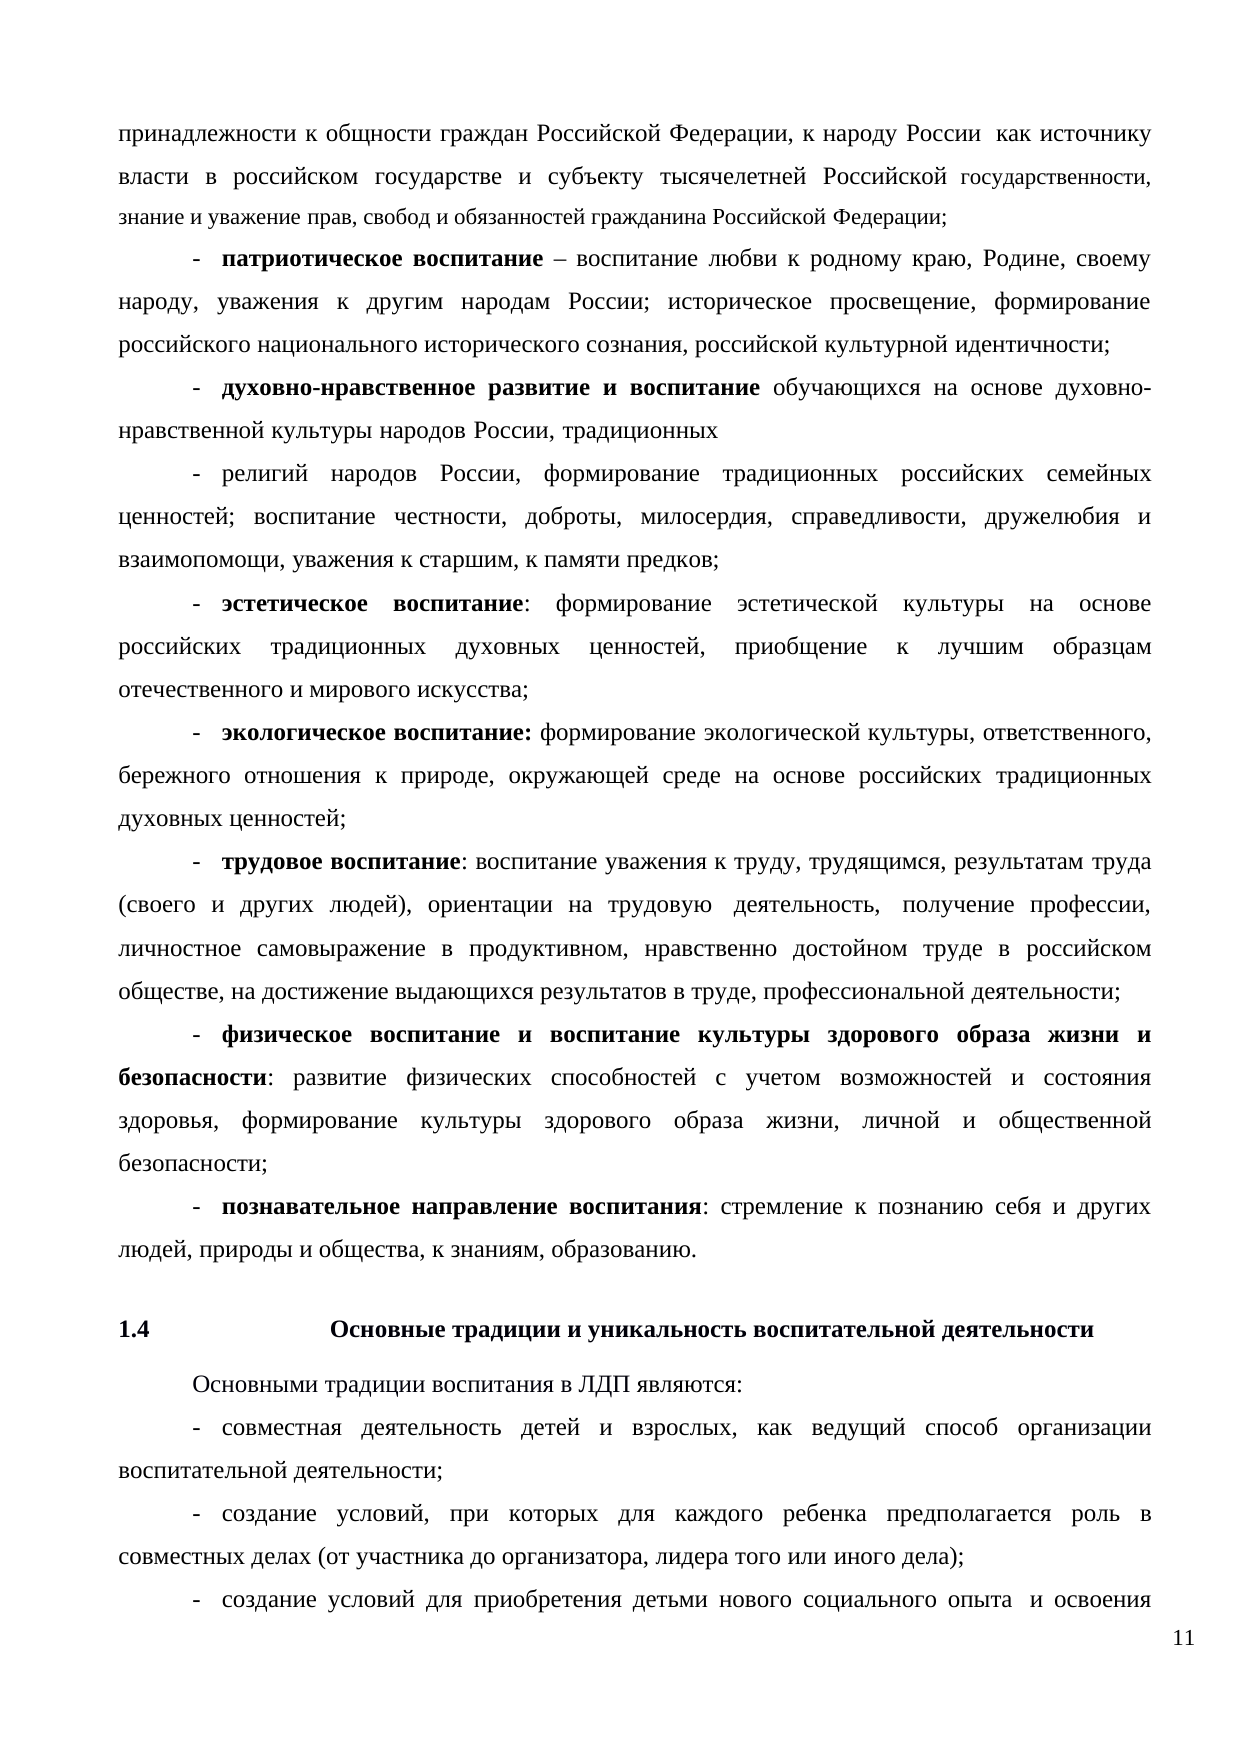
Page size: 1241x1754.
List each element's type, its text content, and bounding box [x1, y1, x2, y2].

list физическое воспитание и воспитание культуры здорового образа жизни и безопасности: развитие физических способностей с учетом возможностей и состояния здоровья, формирование культуры здорового образа жизни, личной и общественной безопасности; [118, 1019, 1152, 1177]
list духовно-нравственное развитие и воспитание обучающихся на основе духовно-нравственной культуры народов России, традиционных [118, 372, 1152, 444]
text Основными традиции воспитания в ЛДП являются: [118, 1369, 1152, 1397]
list религий народов России, формирование традиционных российских семейных ценностей; воспитание честности, доброты, милосердия, справедливости, дружелюбия и взаимопомощи, уважения к старшим, к памяти предков; [118, 458, 1152, 573]
list познавательное направление воспитания: стремление к познанию себя и других людей, природы и общества, к знаниям, образованию. [118, 1191, 1152, 1263]
list трудовое воспитание: воспитание уважения к труду, трудящимся, результатам труда (своего и других людей), ориентации на трудовую деятельность, получение профессии, личностное самовыражение в продуктивном, нравственно достойном труде в российском обществе, на достижение выдающихся результатов в труде, профессиональной деятельности; [118, 846, 1152, 1004]
list совместная деятельность детей и взрослых, как ведущий способ организации воспитательной деятельности; [118, 1412, 1152, 1484]
list экологическое воспитание: формирование экологической культуры, ответственного, бережного отношения к природе, окружающей среде на основе российских традиционных духовных ценностей; [118, 717, 1152, 832]
list эстетическое воспитание: формирование эстетической культуры на основе российских традиционных духовных ценностей, приобщение к лучшим образцам отечественного и мирового искусства; [118, 588, 1152, 703]
list патриотическое воспитание – воспитание любви к родному краю, Родине, своему народу, уважения к другим народам России; историческое просвещение, формирование российского национального исторического сознания, российской культурной идентичности; [118, 243, 1152, 358]
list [118, 1584, 1152, 1613]
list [118, 118, 1152, 229]
list создание условий, при которых для каждого ребенка предполагается роль в совместных делах (от участника до организатора, лидера того или иного дела); [118, 1498, 1152, 1570]
subtitle Основные традиции и уникальность воспитательной деятельности [118, 1314, 1133, 1343]
